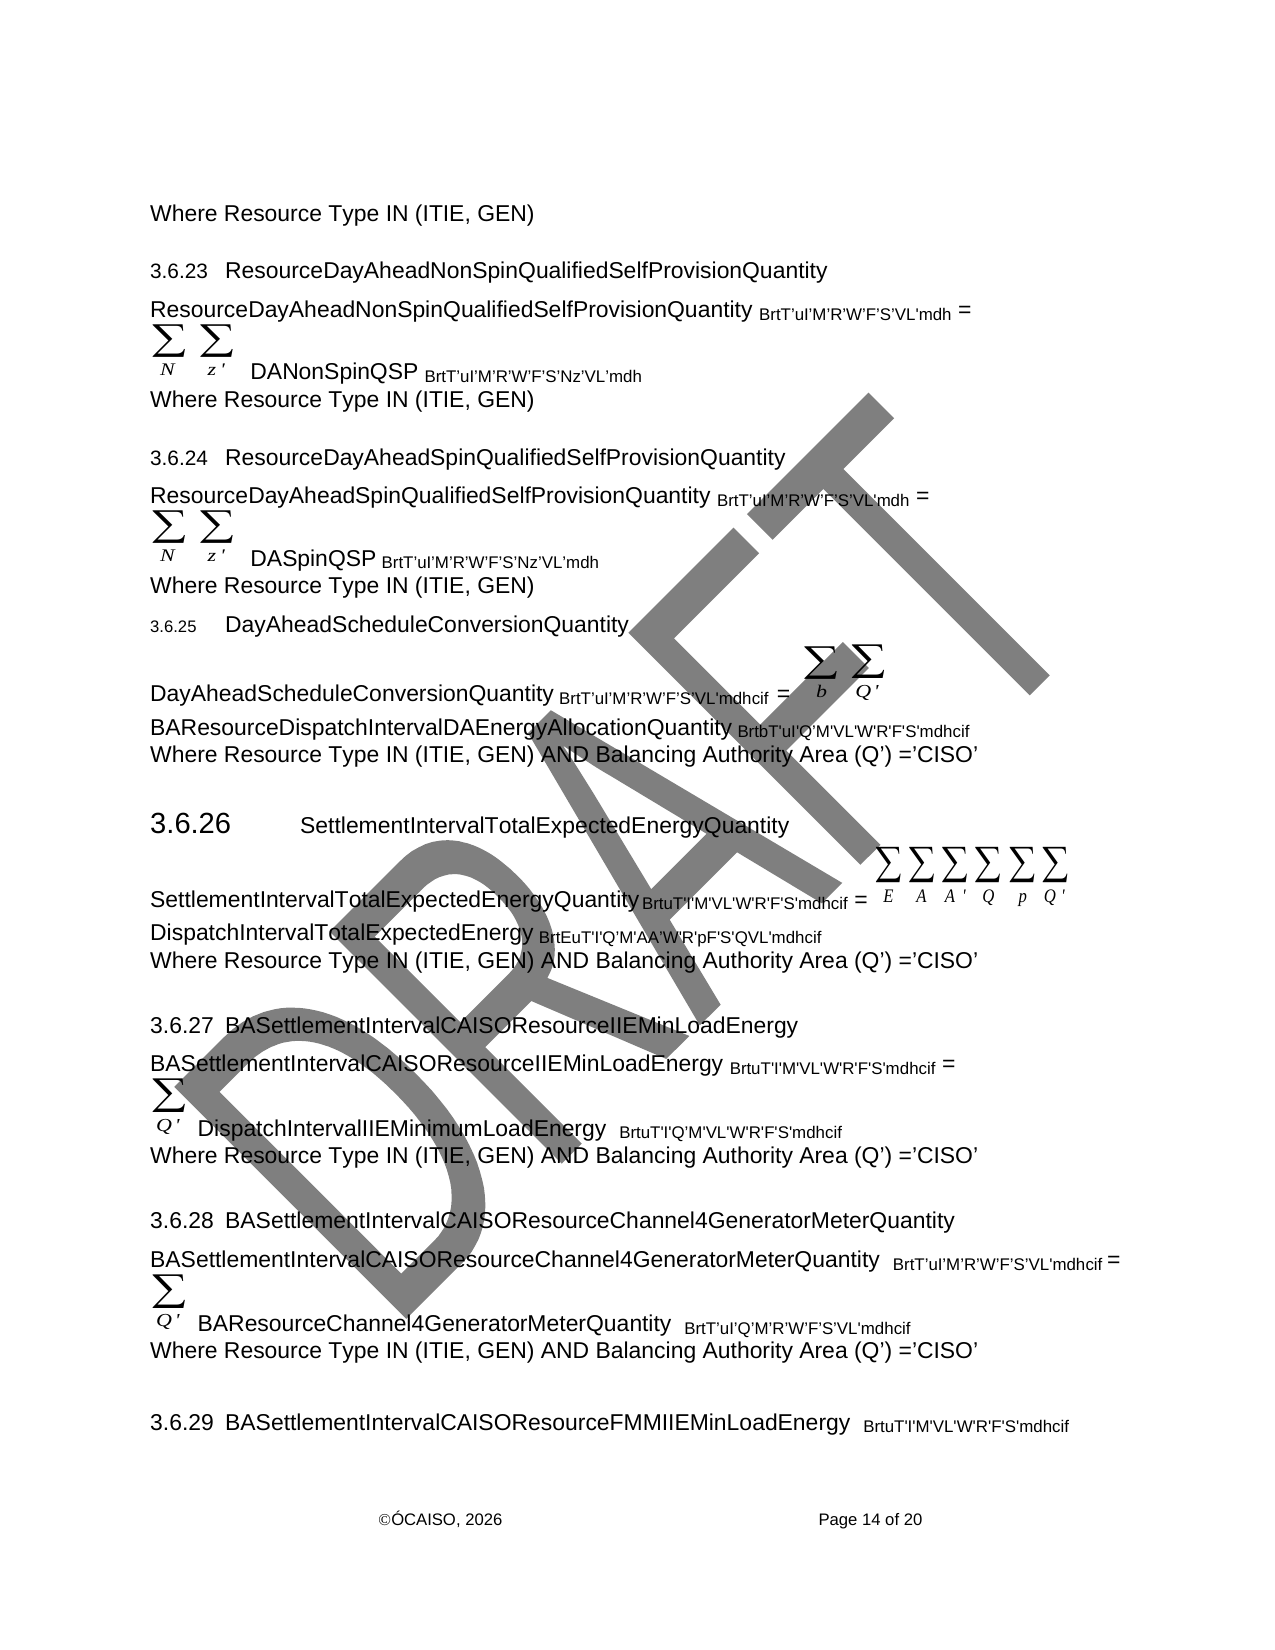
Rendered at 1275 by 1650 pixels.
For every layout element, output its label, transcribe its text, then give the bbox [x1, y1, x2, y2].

text ResourceDayAheadNonSpinQualifiedSelfProvisionQuantity BrtT’uI’M’R’W’F’S’VL'mdh = [150, 290, 1125, 324]
text DANonSpinQSP BrtT’uI’M’R’W’F’S’Nz’VL’mdh [150, 324, 1125, 386]
text BAResourceChannel4GeneratorMeterQuantity BrtT’uI’Q’M’R’W’F’S’VL'mdhcif [150, 1273, 1125, 1337]
text Where Resource Type IN (ITIE, GEN) [150, 199, 1125, 226]
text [150, 1337, 1125, 1364]
subtitle BASettlementIntervalCAISOResourceFMMIIEMinLoadEnergy BrtuT'I'M'VL'W'R'F'S'mdhcif [150, 1403, 1125, 1436]
text BASettlementIntervalCAISOResourceChannel4GeneratorMeterQuantity BrtT’uI’M’R’W’F’S’VL'mdhcif = [150, 1240, 1125, 1273]
subtitle BASettlementIntervalCAISOResourceIIEMinLoadEnergy [150, 1012, 1125, 1038]
text BASettlementIntervalCAISOResourceIIEMinLoadEnergy BrtuT'I'M'VL'W'R'F'S'mdhcif = [150, 1044, 1125, 1078]
text DispatchIntervalIIEMinimumLoadEnergy BrtuT'I'Q’M'VL'W'R'F'S'mdhcif [150, 1078, 1125, 1142]
text Where Resource Type IN (ITIE, GEN) AND Balancing Authority Area (Q’) =’CISO’ [150, 947, 1125, 973]
text Where Resource Type IN (ITIE, GEN) [150, 386, 1125, 412]
subtitle SettlementIntervalTotalExpectedEnergyQuantity [150, 806, 1125, 840]
text Where Resource Type IN (ITIE, GEN) AND Balancing Authority Area (Q’) =’CISO’ [150, 741, 1125, 768]
subtitle BASettlementIntervalCAISOResourceChannel4GeneratorMeterQuantity [150, 1207, 1125, 1234]
subtitle ResourceDayAheadNonSpinQualifiedSelfProvisionQuantity [150, 257, 1125, 284]
text Where Resource Type IN (ITIE, GEN) AND Balancing Authority Area (Q’) =’CISO’ [150, 1142, 1125, 1168]
subtitle ResourceDayAheadSpinQualifiedSelfProvisionQuantity [150, 444, 1125, 470]
text SettlementIntervalTotalExpectedEnergyQuantity BrtuT'I'M'VL'W'R'F'S'mdhcif = DispatchIntervalTotalExpectedEnergy BrtEuT'I'Q’M'AA’W'R'pF'S'QVL'mdhcif [150, 846, 1125, 947]
text DayAheadScheduleConversionQuantity BrtT’uI’M’R’W’F’S’VL'mdhcif = BAResourceDispatchIntervalDAEnergyAllocationQuantity BrtbT'uI'Q’M'VL'W'R'F'S'mdhcif [150, 644, 1125, 741]
text Where Resource Type IN (ITIE, GEN) [150, 572, 1125, 598]
subtitle DayAheadScheduleConversionQuantity [150, 611, 1125, 637]
text ResourceDayAheadSpinQualifiedSelfProvisionQuantity BrtT’uI’M’R’W’F’S’VL'mdh = [150, 476, 1125, 510]
text DASpinQSP BrtT’uI’M’R’W’F’S’Nz’VL’mdh [150, 510, 1125, 572]
